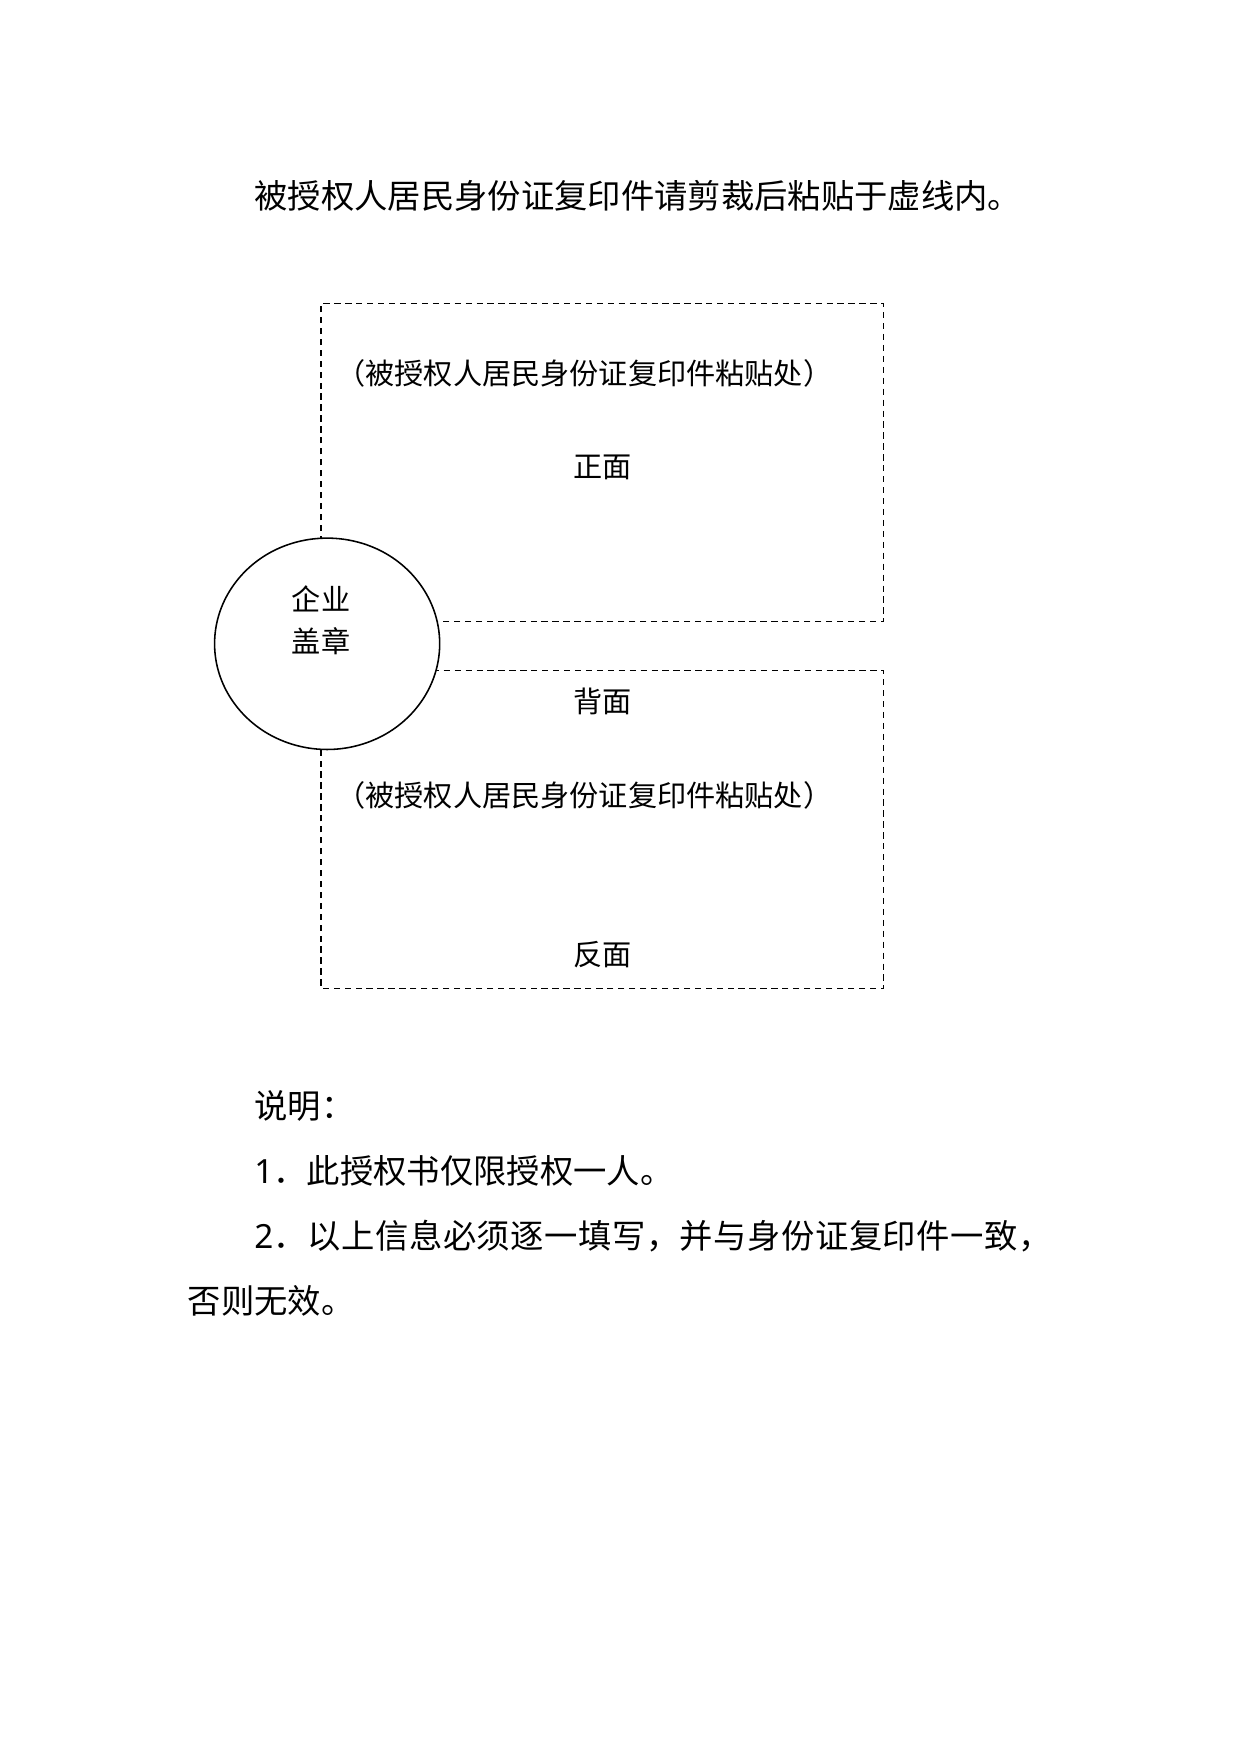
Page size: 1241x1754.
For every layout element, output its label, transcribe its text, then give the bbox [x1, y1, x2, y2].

text 被授权人居民身份证复印件请剪裁后粘贴于虚线内。 [187, 162, 1053, 227]
text 2．以上信息必须逐一填写，并与身份证复印件一致，否则无效。 [187, 1202, 1053, 1332]
text 说明： [187, 1072, 1053, 1137]
text 1．此授权书仅限授权一人。 [187, 1137, 1053, 1202]
